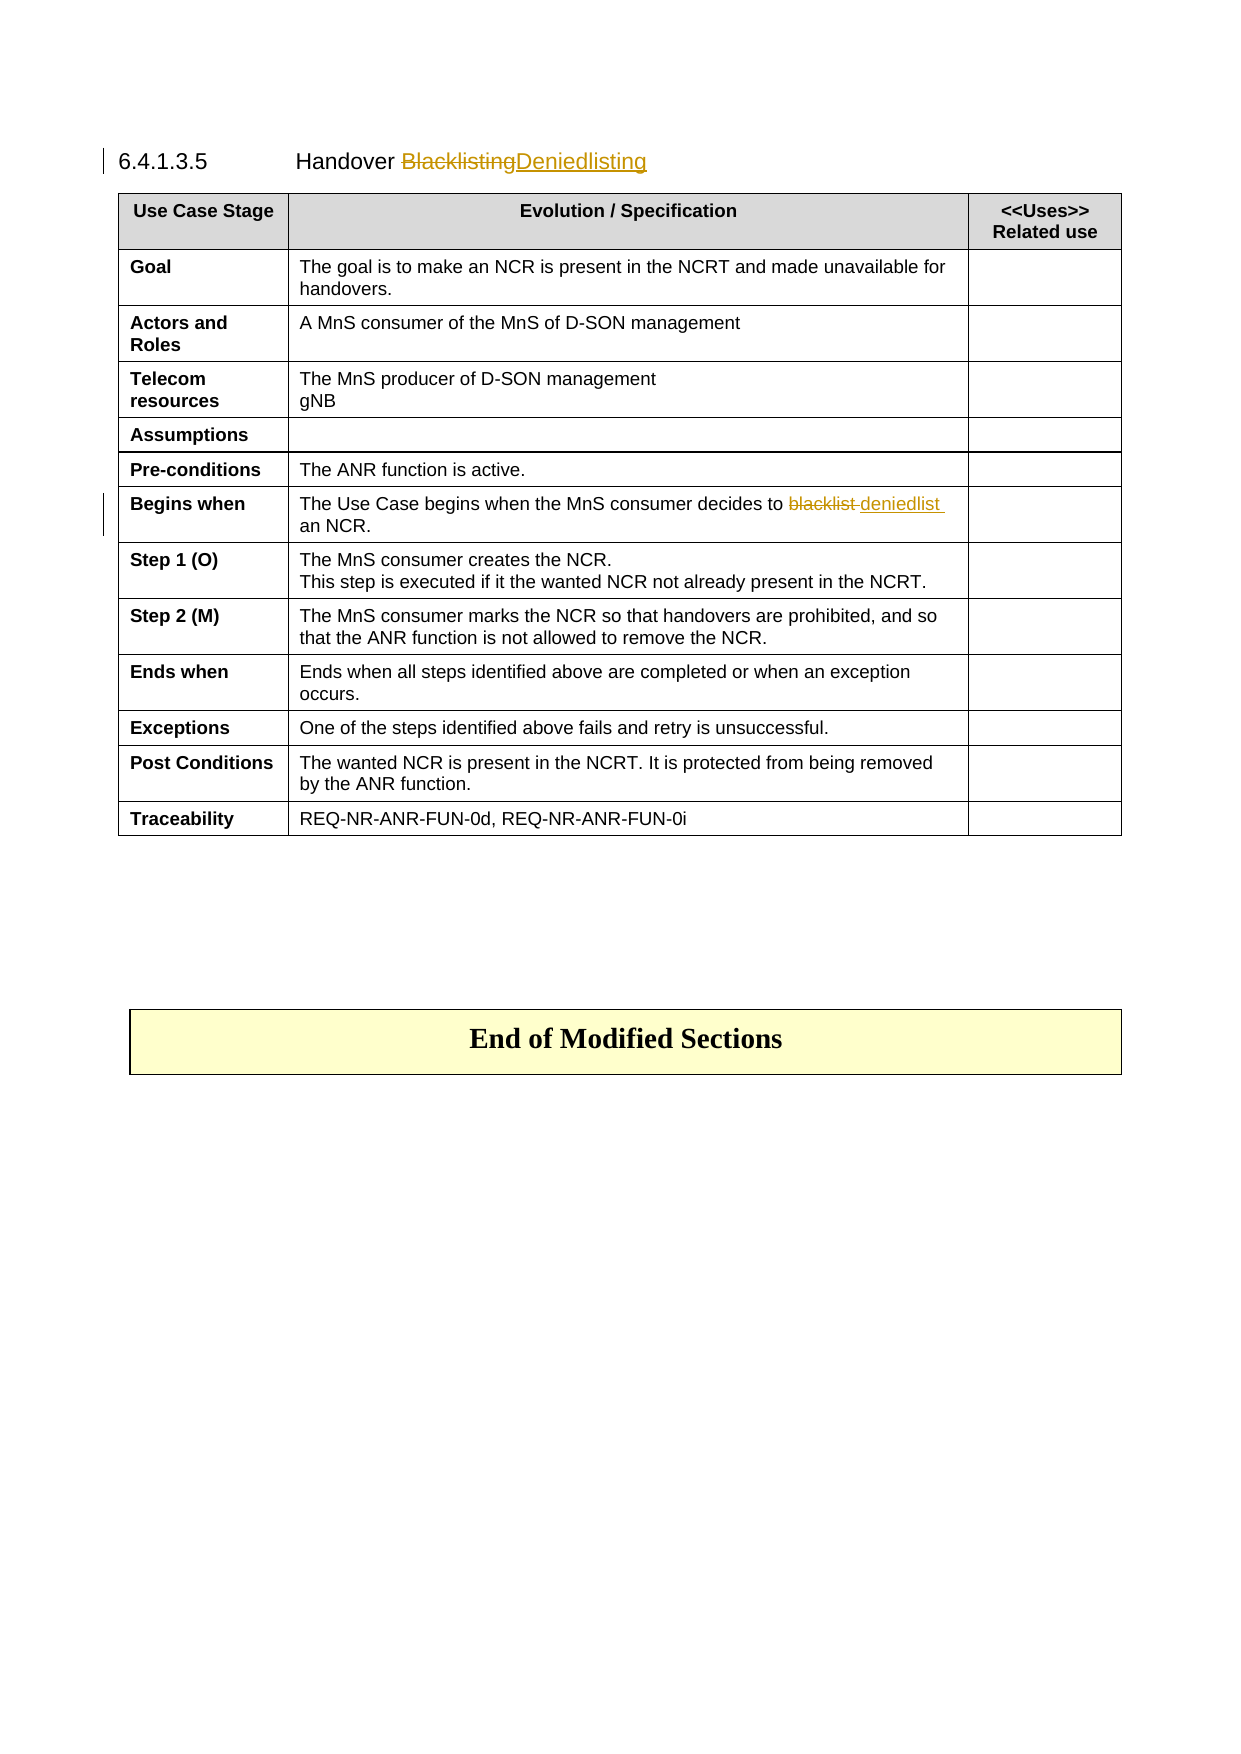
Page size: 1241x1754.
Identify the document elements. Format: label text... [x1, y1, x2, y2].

table_cell [969, 453, 1121, 486]
table_cell Step 1 (O) [119, 543, 288, 598]
table_cell Assumptions [119, 418, 288, 451]
table_cell [969, 599, 1121, 654]
table_cell Exceptions [119, 711, 288, 744]
table_cell The wanted NCR is present in the NCRT. It is protected from being removed by the ANR function. [289, 746, 968, 801]
table_cell Actors and Roles [119, 306, 288, 361]
table_cell [969, 655, 1121, 710]
table_header End of Modified Sections [131, 1010, 1121, 1074]
subtitle 6.4.1.3.5 Handover [118, 148, 1122, 174]
table_cell The Use Case begins when the MnS consumer decides to an NCR. [289, 487, 968, 542]
table_header Use Case Stage [119, 194, 288, 249]
table_cell A MnS consumer of the MnS of D-SON management [289, 306, 968, 361]
table_cell [969, 418, 1121, 451]
table_cell Pre-conditions [119, 453, 288, 486]
table_cell Ends when all steps identified above are completed or when an exception occurs. [289, 655, 968, 710]
table_cell [969, 362, 1121, 417]
table_cell Begins when [119, 487, 288, 542]
table_header <<Uses>> Related use [969, 194, 1121, 249]
table_cell [969, 250, 1121, 305]
table_cell Goal [119, 250, 288, 305]
table_cell [969, 306, 1121, 361]
table_cell One of the steps identified above fails and retry is unsuccessful. [289, 711, 968, 744]
table_cell The ANR function is active. [289, 453, 968, 486]
table_cell The MnS consumer marks the NCR so that handovers are prohibited, and so that the ANR function is not allowed to remove the NCR. [289, 599, 968, 654]
table_cell The goal is to make an NCR is present in the NCRT and made unavailable for handovers. [289, 250, 968, 305]
table_cell The MnS producer of D-SON management gNB [289, 362, 968, 417]
table_cell REQ-NR-ANR-FUN-0d, REQ-NR-ANR-FUN-0i [289, 802, 968, 835]
table_header Evolution / Specification [289, 194, 968, 249]
table_cell Step 2 (M) [119, 599, 288, 654]
table_cell Ends when [119, 655, 288, 710]
table_cell [969, 746, 1121, 801]
table_cell [969, 711, 1121, 744]
table_cell [289, 418, 968, 451]
table_cell Telecom resources [119, 362, 288, 417]
table_cell [969, 487, 1121, 542]
table_cell The MnS consumer creates the NCR. This step is executed if it the wanted NCR not already present in the NCRT. [289, 543, 968, 598]
table_cell [969, 802, 1121, 835]
table_cell Post Conditions [119, 746, 288, 801]
table_cell [969, 543, 1121, 598]
table_cell Traceability [119, 802, 288, 835]
